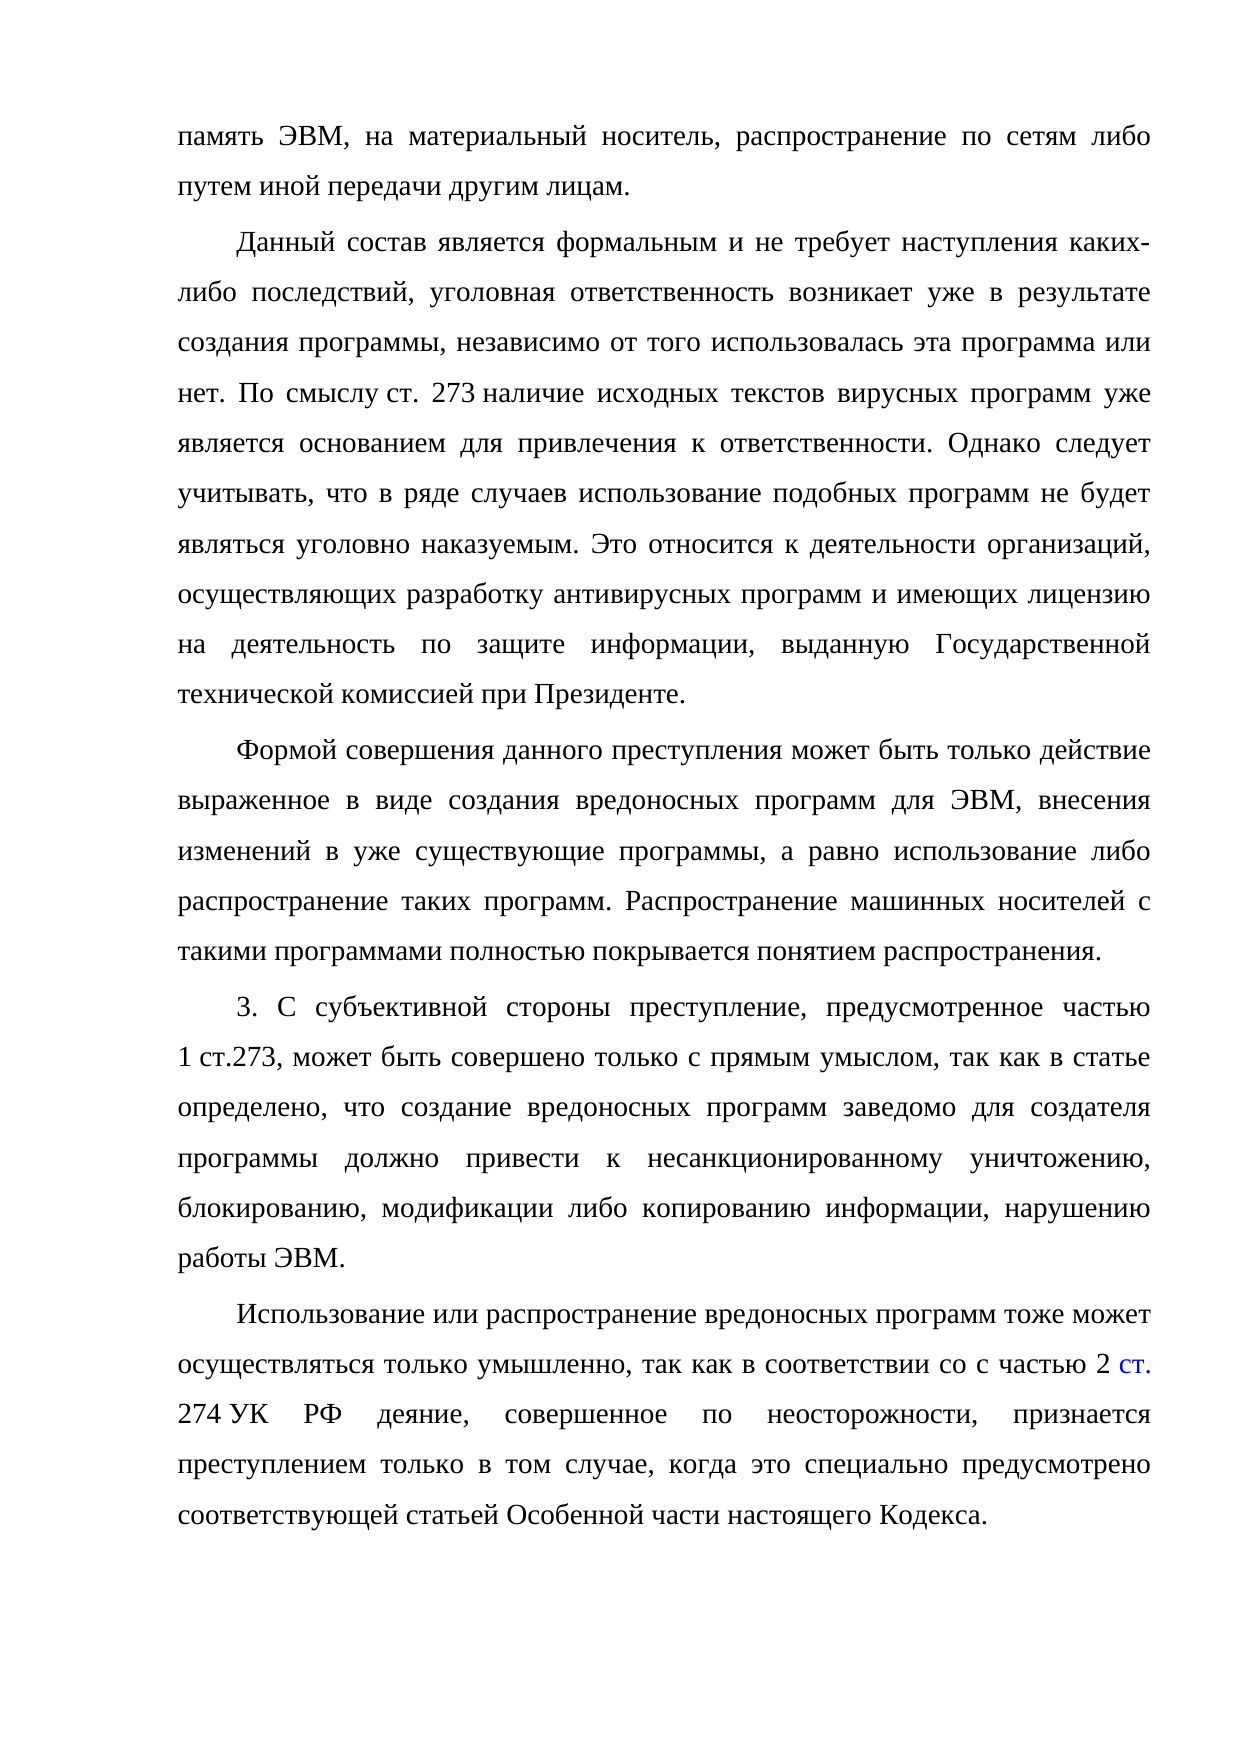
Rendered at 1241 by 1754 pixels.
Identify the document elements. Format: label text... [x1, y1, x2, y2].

text 3. С субъективной стороны преступление, предусмотренное частью 1 ст.273, может быть совершено только с прямым умыслом, так как в статье определено, что создание вредоносных программ заведомо для создателя программы должно привести к несанкционированному уничтожению, блокированию, модификации либо копированию информации, нарушению работы ЭВМ. [177, 989, 1152, 1274]
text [177, 118, 1152, 202]
text Использование или распространение вредоносных программ тоже может осуществляться только умышленно, так как в соответствии со с частью 2 ст. 274 УК РФ деяние, совершенное по неосторожности, признается преступлением только в том случае, когда это специально предусмотрено соответствующей статьей Особенной части настоящего Кодекса. [177, 1296, 1152, 1531]
text Данный состав является формальным и не требует наступления каких-либо последствий, уголовная ответственность возникает уже в результате создания программы, независимо от того использовалась эта программа или нет. По смыслу ст. 273 наличие исходных текстов вирусных программ уже является основанием для привлечения к ответственности. Однако следует учитывать, что в ряде случаев использование подобных программ не будет являться уголовно наказуемым. Это относится к деятельности организаций, осуществляющих разработку антивирусных программ и имеющих лицензию на деятельность по защите информации, выданную Государственной технической комиссией при Президенте. [177, 224, 1152, 710]
text Формой совершения данного преступления может быть только действие выраженное в виде создания вредоносных программ для ЭВМ, внесения изменений в уже существующие программы, а равно использование либо распространение таких программ. Распространение машинных носителей с такими программами полностью покрывается понятием распространения. [177, 732, 1152, 967]
